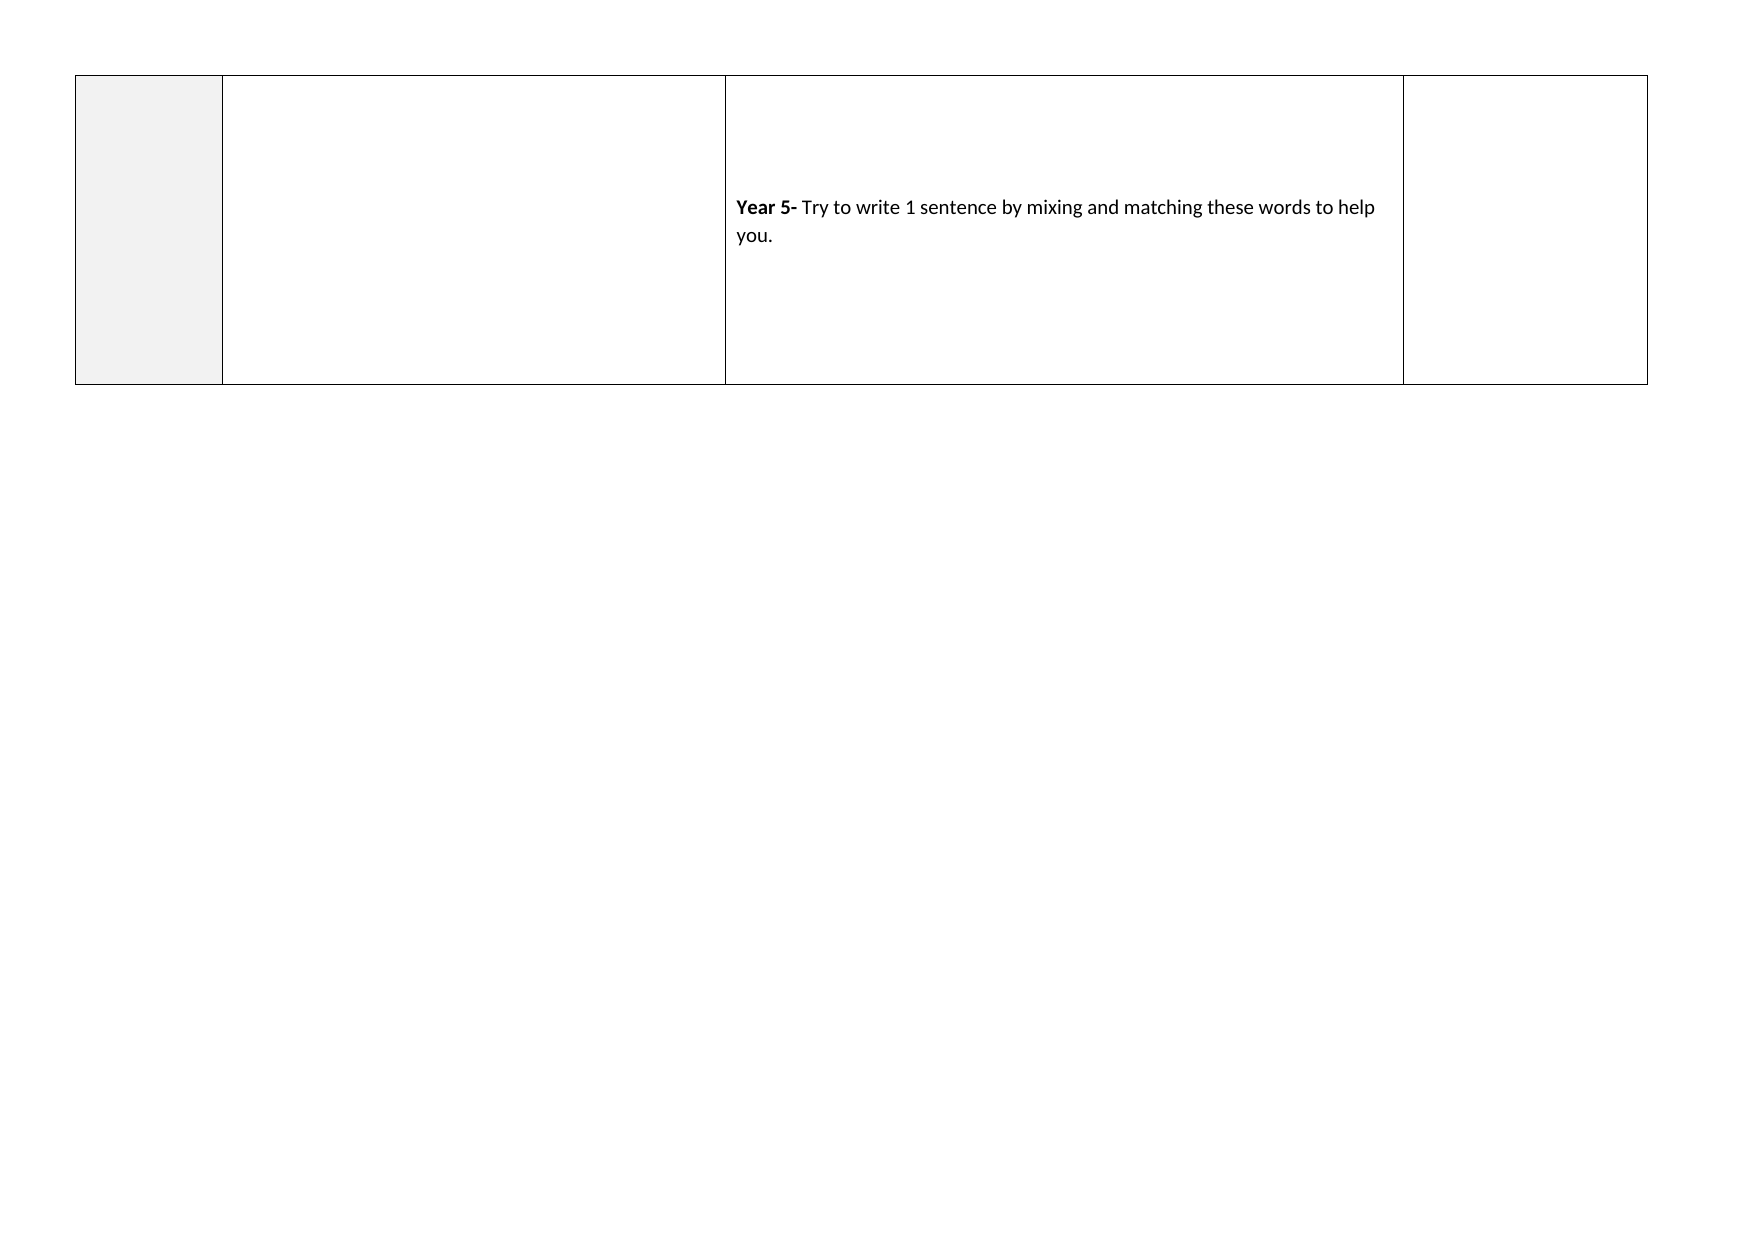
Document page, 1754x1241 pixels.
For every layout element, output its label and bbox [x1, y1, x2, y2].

table_cell [76, 76, 222, 384]
table_cell [1404, 76, 1647, 384]
table_cell [223, 76, 725, 384]
table_cell [726, 76, 1403, 384]
